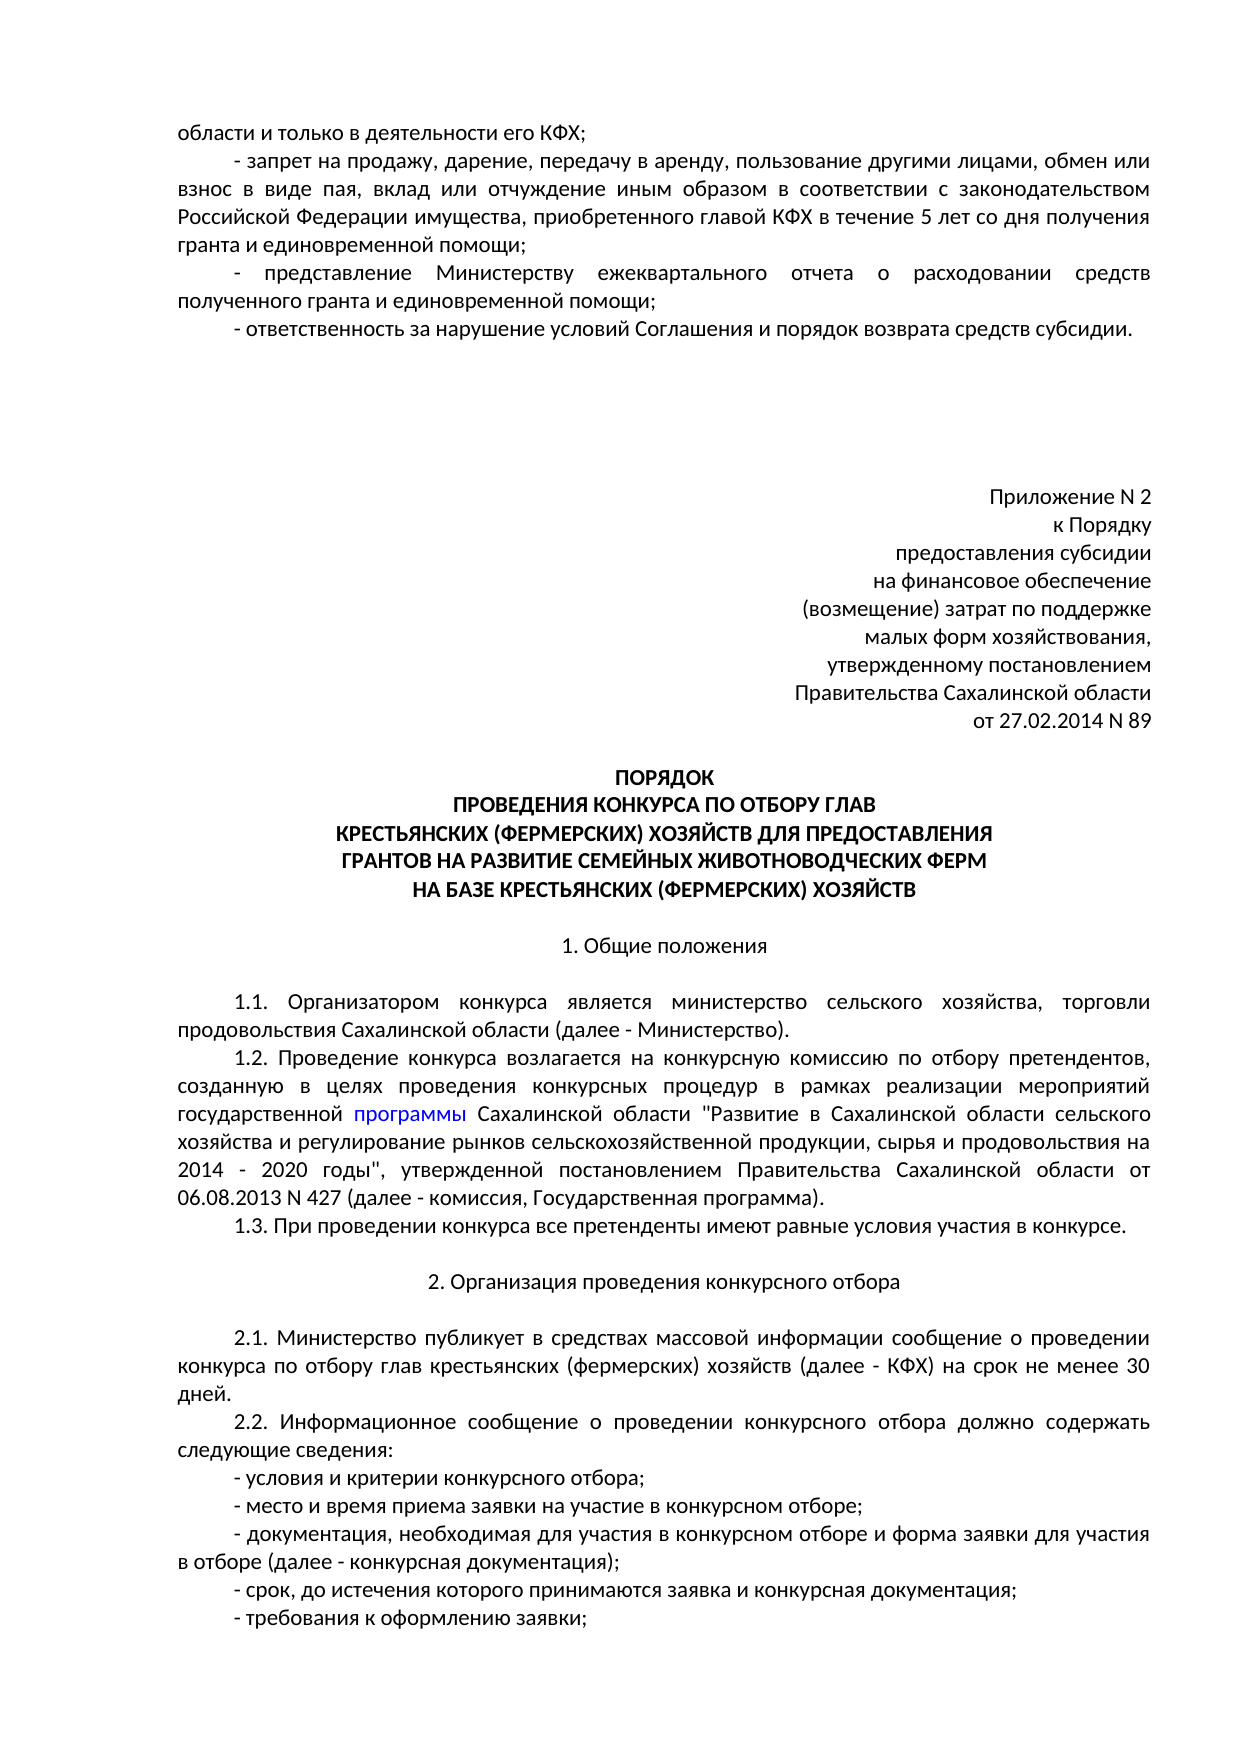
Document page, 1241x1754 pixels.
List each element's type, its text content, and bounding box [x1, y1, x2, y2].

text - требования к оформлению заявки; [177, 1603, 1152, 1631]
text НА БАЗЕ КРЕСТЬЯНСКИХ (ФЕРМЕРСКИХ) ХОЗЯЙСТВ [177, 875, 1152, 903]
text 1.2. Проведение конкурса возлагается на конкурсную комиссию по отбору претендентов, созданную в целях проведения конкурсных процедур в рамках реализации мероприятий государственной программы Сахалинской области "Развитие в Сахалинской области сельского хозяйства и регулирование рынков сельскохозяйственной продукции, сырья и продовольствия на 2014 - 2020 годы", утвержденной постановлением Правительства Сахалинской области от 06.08.2013 N 427 (далее - комиссия, Государственная программа). [177, 1043, 1152, 1211]
text КРЕСТЬЯНСКИХ (ФЕРМЕРСКИХ) ХОЗЯЙСТВ ДЛЯ ПРЕДОСТАВЛЕНИЯ [177, 819, 1152, 847]
text - ответственность за нарушение условий Соглашения и порядок возврата средств субсидии. [177, 314, 1152, 342]
text 1.3. При проведении конкурса все претенденты имеют равные условия участия в конкурсе. [177, 1211, 1152, 1239]
text - запрет на продажу, дарение, передачу в аренду, пользование другими лицами, обмен или взнос в виде пая, вклад или отчуждение иным образом в соответствии с законодательством Российской Федерации имущества, приобретенного главой КФХ в течение 5 лет со дня получения гранта и единовременной помощи; [177, 146, 1152, 258]
text - срок, до истечения которого принимаются заявка и конкурсная документация; [177, 1575, 1152, 1603]
text 2.2. Информационное сообщение о проведении конкурсного отбора должно содержать следующие сведения: [177, 1407, 1152, 1463]
text 2.1. Министерство публикует в средствах массовой информации сообщение о проведении конкурса по отбору глав крестьянских (фермерских) хозяйств (далее - КФХ) на срок не менее 30 дней. [177, 1323, 1152, 1407]
text (возмещение) затрат по поддержке [177, 594, 1152, 622]
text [177, 118, 1152, 146]
text ПРОВЕДЕНИЯ КОНКУРСА ПО ОТБОРУ ГЛАВ [177, 791, 1152, 819]
text ПОРЯДОК [177, 763, 1152, 791]
text на финансовое обеспечение [177, 566, 1152, 594]
text малых форм хозяйствования, [177, 622, 1152, 651]
text от 27.02.2014 N 89 [177, 707, 1152, 734]
text предоставления субсидии [177, 538, 1152, 566]
text утвержденному постановлением [177, 651, 1152, 678]
text - условия и критерии конкурсного отбора; [177, 1463, 1152, 1491]
text - место и время приема заявки на участие в конкурсном отборе; [177, 1491, 1152, 1519]
text 1.1. Организатором конкурса является министерство сельского хозяйства, торговли продовольствия Сахалинской области (далее - Министерство). [177, 987, 1152, 1043]
text 2. Организация проведения конкурсного отбора [177, 1267, 1152, 1295]
text - документация, необходимая для участия в конкурсном отборе и форма заявки для участия в отборе (далее - конкурсная документация); [177, 1519, 1152, 1575]
text ГРАНТОВ НА РАЗВИТИЕ СЕМЕЙНЫХ ЖИВОТНОВОДЧЕСКИХ ФЕРМ [177, 847, 1152, 875]
text 1. Общие положения [177, 931, 1152, 959]
text Правительства Сахалинской области [177, 678, 1152, 707]
text - представление Министерству ежеквартального отчета о расходовании средств полученного гранта и единовременной помощи; [177, 258, 1152, 314]
text к Порядку [177, 510, 1152, 538]
text Приложение N 2 [177, 482, 1152, 510]
